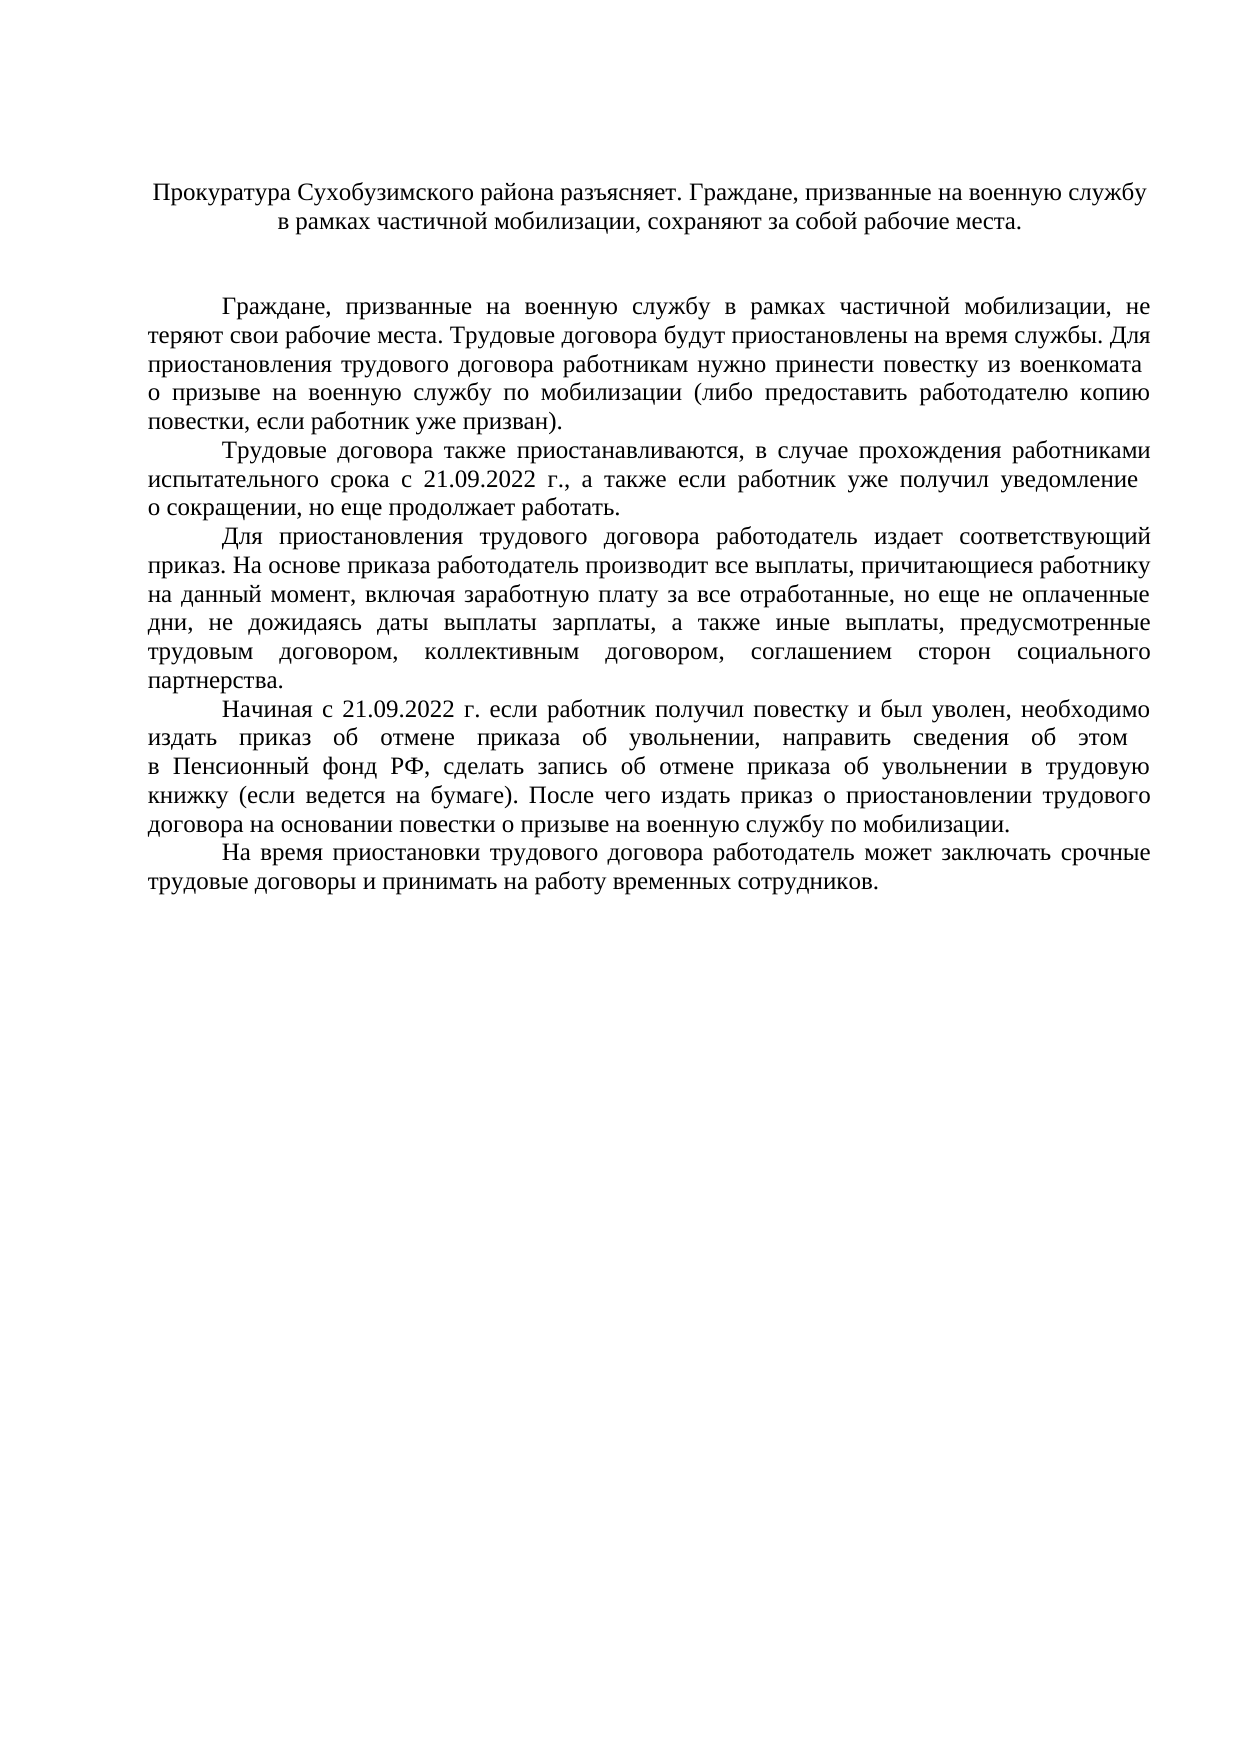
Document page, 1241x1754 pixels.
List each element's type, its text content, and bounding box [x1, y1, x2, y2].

text Прокуратура Сухобузимского района разъясняет. Граждане, призванные на военную службу в рамках частичной мобилизации, сохраняют за собой рабочие места. [148, 177, 1152, 235]
text Граждане, призванные на военную службу в рамках частичной мобилизации, не теряют свои рабочие места. Трудовые договора будут приостановлены на время службы. Для приостановления трудового договора работникам нужно принести повестку из военкомата о призыве на военную службу по мобилизации (либо предоставить работодателю копию повестки, если работник уже призван). [148, 291, 1152, 435]
text Начиная с 21.09.2022 г. если работник получил повестку и был уволен, необходимо издать приказ об отмене приказа об увольнении, направить сведения об этом в Пенсионный фонд РФ, сделать запись об отмене приказа об увольнении в трудовую книжку (если ведется на бумаге). После чего издать приказ о приостановлении трудового договора на основании повестки о призыве на военную службу по мобилизации. [148, 694, 1152, 837]
text Трудовые договора также приостанавливаются, в случае прохождения работниками испытательного срока с 21.09.2022 г., а также если работник уже получил уведомление о сокращении, но еще продолжает работать. [148, 435, 1152, 521]
text На время приостановки трудового договора работодатель может заключать срочные трудовые договоры и принимать на работу временных сотрудников. [148, 837, 1152, 895]
text Для приостановления трудового договора работодатель издает соответствующий приказ. На основе приказа работодатель производит все выплаты, причитающиеся работнику на данный момент, включая заработную плату за все отработанные, но еще не оплаченные дни, не дожидаясь даты выплаты зарплаты, а также иные выплаты, предусмотренные трудовым договором, коллективным договором, соглашением сторон социального партнерства. [148, 521, 1152, 694]
